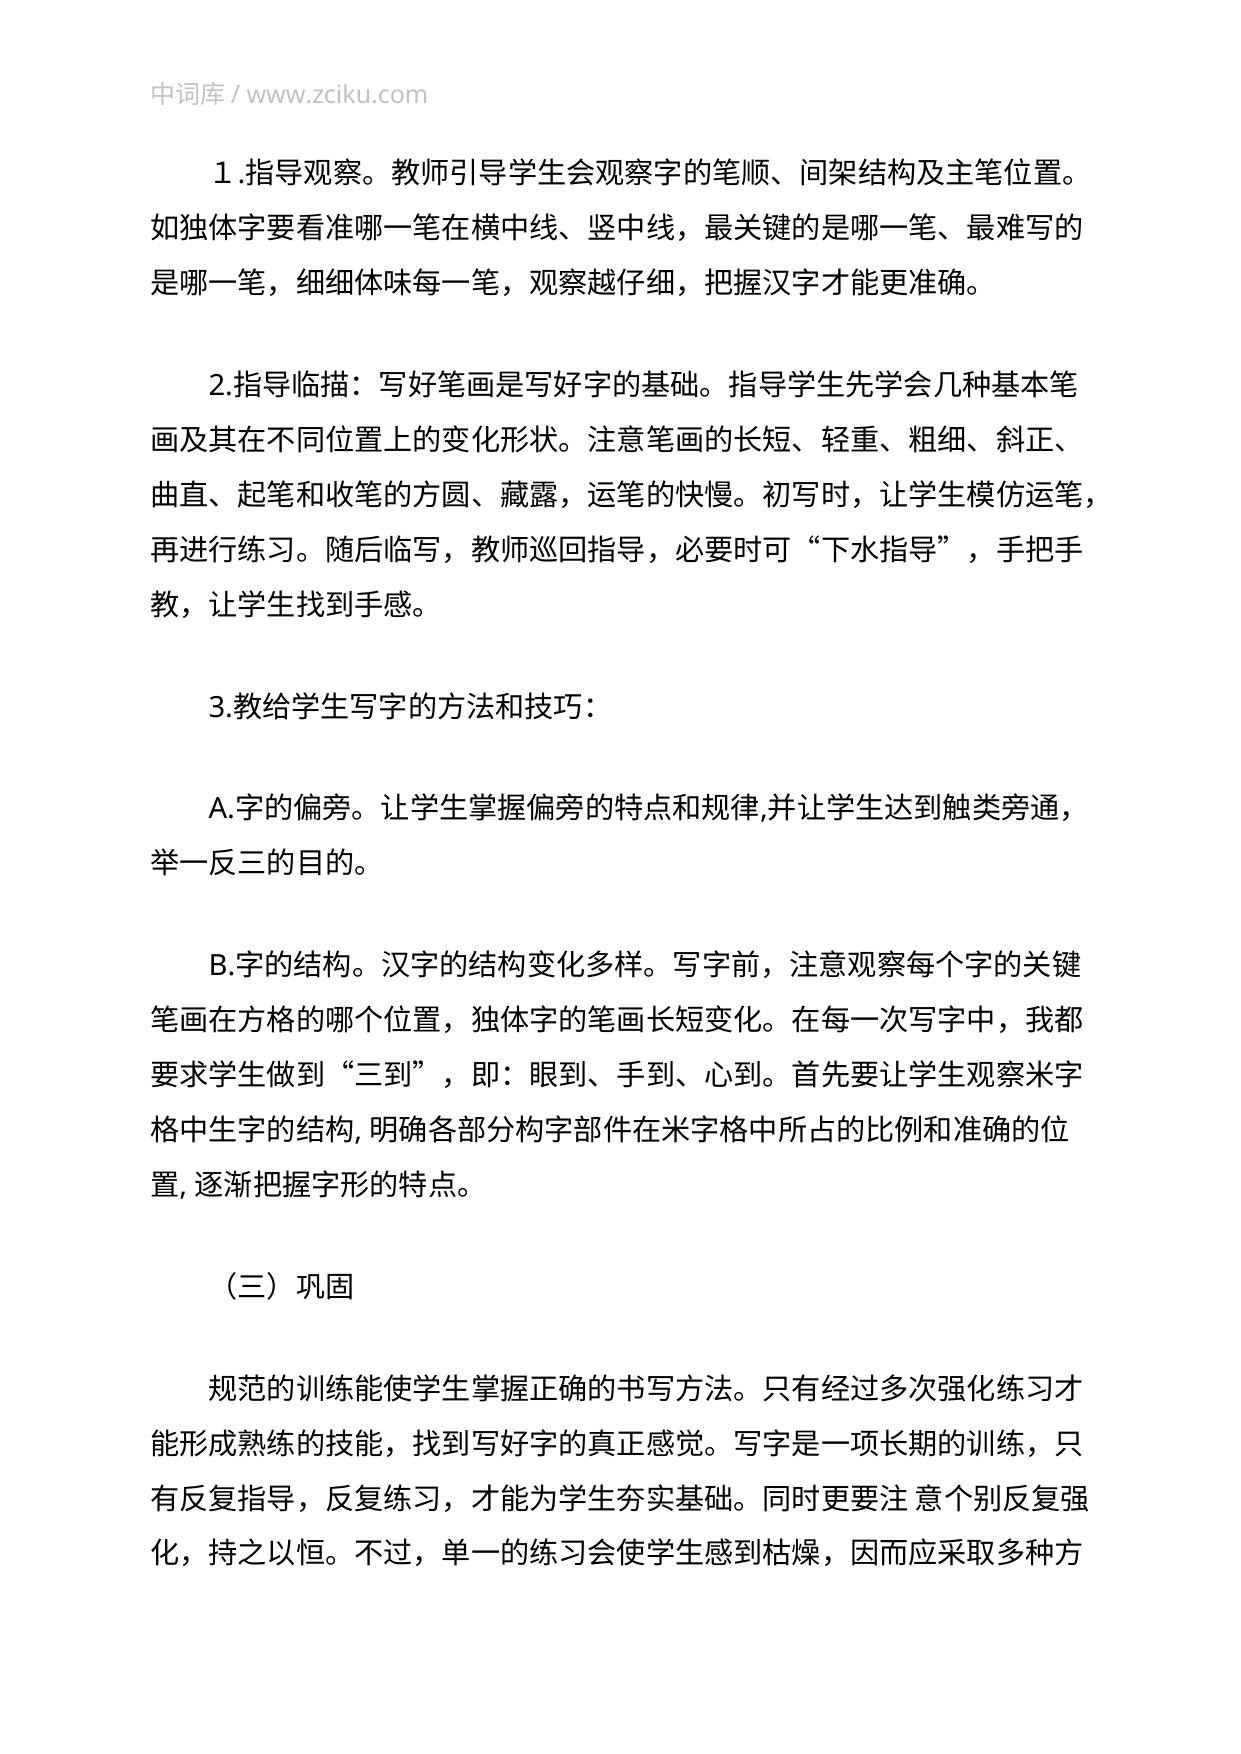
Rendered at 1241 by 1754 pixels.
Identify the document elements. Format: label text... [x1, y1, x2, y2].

text 3.教给学生写字的方法和技巧： [150, 683, 1090, 726]
text １.指导观察。教师引导学生会观察字的笔顺、间架结构及主笔位置。如独体字要看准哪一笔在横中线、竖中线，最关键的是哪一笔、最难写的是哪一笔，细细体味每一笔，观察越仔细，把握汉字才能更准确。 [150, 150, 1090, 302]
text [150, 1365, 1090, 1572]
text （三）巩固 [150, 1264, 1090, 1306]
text 2.指导临描：写好笔画是写好字的基础。指导学生先学会几种基本笔画及其在不同位置上的变化形状。注意笔画的长短、轻重、粗细、斜正、曲直、起笔和收笔的方圆、藏露，运笔的快慢。初写时，让学生模仿运笔，再进行练习。随后临写，教师巡回指导，必要时可“下水指导”，手把手教，让学生找到手感。 [150, 362, 1090, 624]
text A.字的偏旁。让学生掌握偏旁的特点和规律,并让学生达到触类旁通，举一反三的目的。 [150, 785, 1090, 882]
text B.字的结构。汉字的结构变化多样。写字前，注意观察每个字的关键笔画在方格的哪个位置，独体字的笔画长短变化。在每一次写字中，我都要求学生做到“三到”，即：眼到、手到、心到。首先要让学生观察米字格中生字的结构, 明确各部分构字部件在米字格中所占的比例和准确的位置, 逐渐把握字形的特点。 [150, 942, 1090, 1204]
